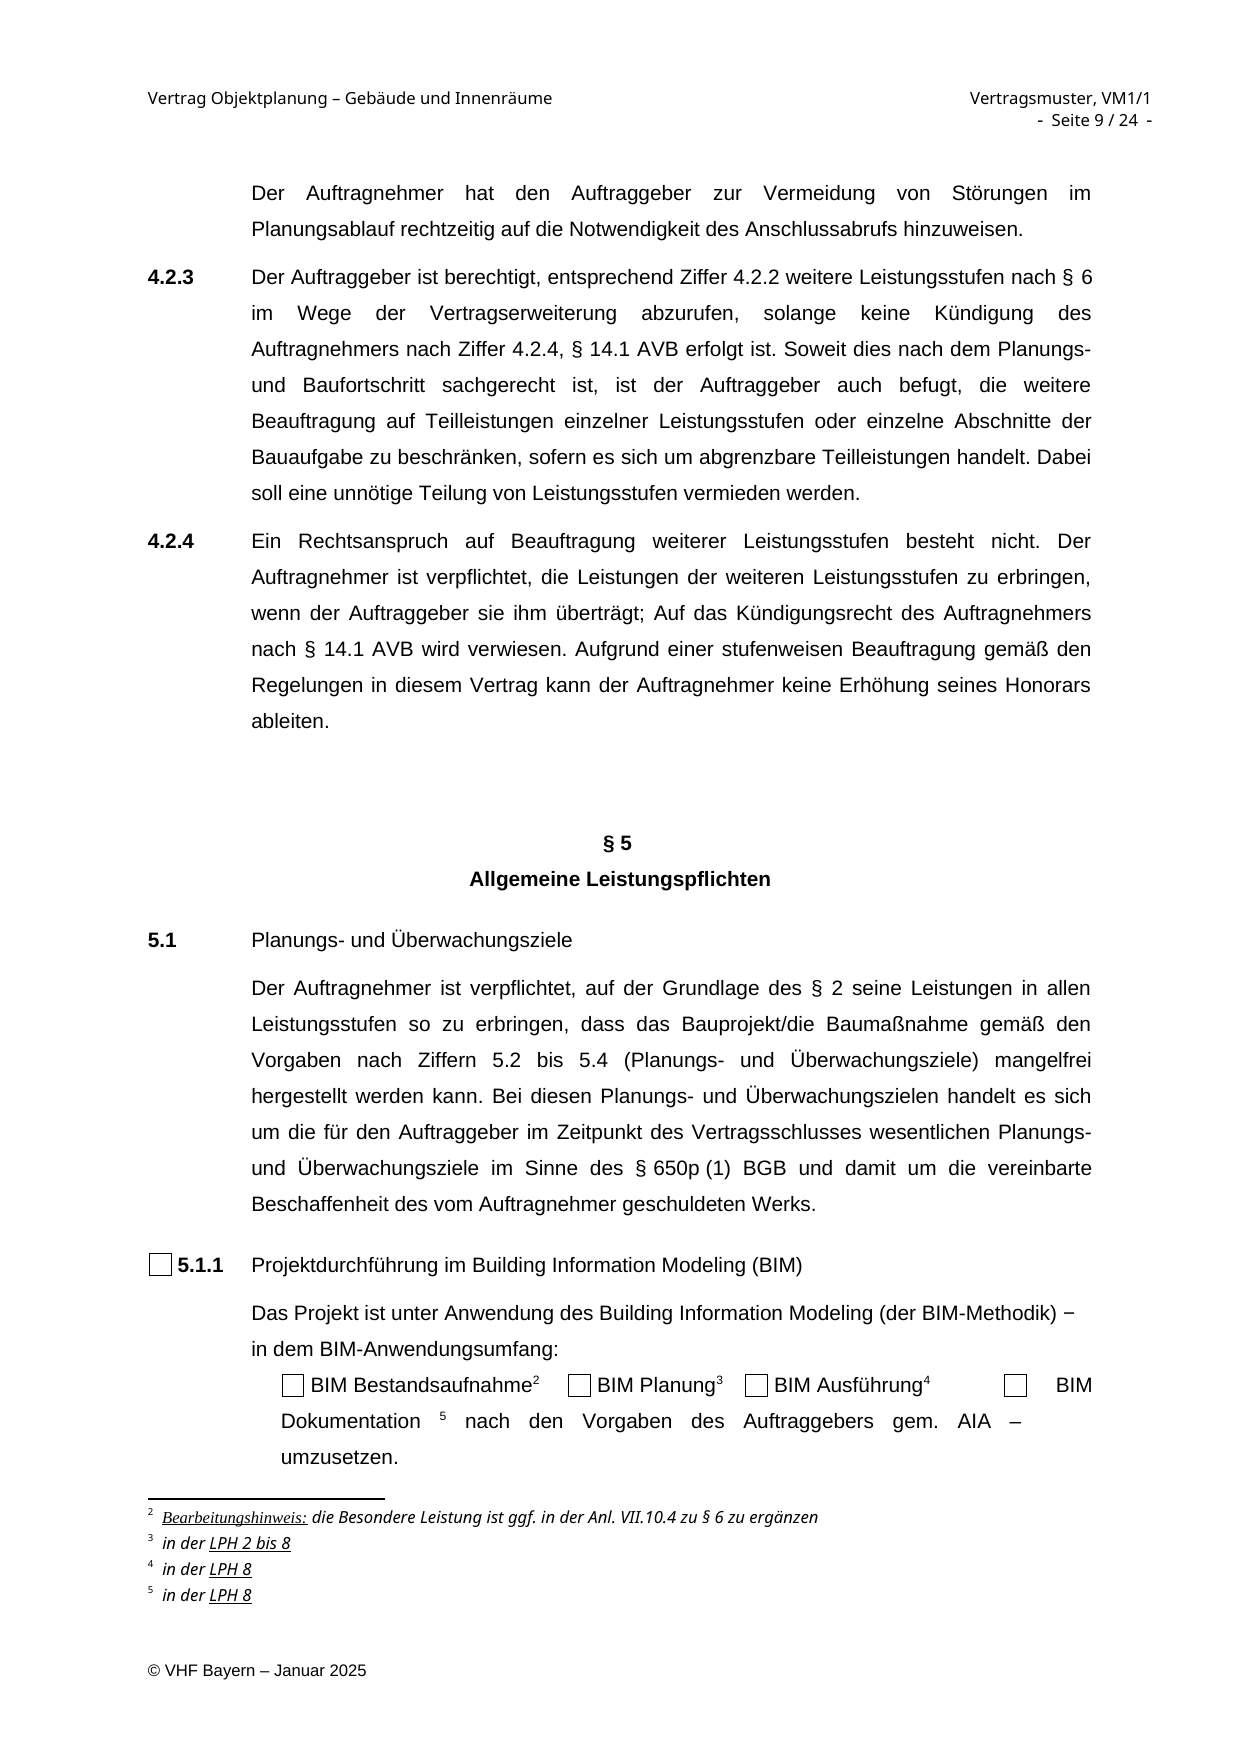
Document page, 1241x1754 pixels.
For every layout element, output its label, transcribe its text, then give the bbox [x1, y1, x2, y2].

text Der Auftragnehmer hat den Auftraggeber zur Vermeidung von Störungen im Planungsablauf rechtzeitig auf die Notwendigkeit des Anschlussabrufs hinzuweisen. [251, 181, 1092, 240]
subtitle Allgemeine Leistungspflichten [148, 831, 1092, 890]
text 5.1.1 Projektdurchführung im Building Information Modeling (BIM) [148, 1252, 1092, 1276]
text 4.2.4 Ein Rechtsanspruch auf Beauftragung weiterer Leistungsstufen besteht nicht. Der Auftragnehmer ist verpflichtet, die Leistungen der weiteren Leistungsstufen zu erbringen, wenn der Auftraggeber sie ihm überträgt; Auf das Kündigungsrecht des Auftragnehmers nach § 14.1 AVB wird verwiesen. Aufgrund einer stufenweisen Beauftragung gemäß den Regelungen in diesem Vertrag kann der Auftragnehmer keine Erhöhung seines Honorars ableiten. [148, 529, 1092, 733]
text Das Projekt ist unter Anwendung des Building Information Modeling (der BIM-Methodik) − in dem BIM-Anwendungsumfang: [251, 1301, 1092, 1361]
text Der Auftragnehmer ist verpflichtet, auf der Grundlage des § 2 seine Leistungen in allen Leistungsstufen so zu erbringen, dass das Bauprojekt/die Baumaßnahme gemäß den Vorgaben nach Ziffern 5.2 bis 5.4 (Planungs- und Überwachungsziele) mangelfrei hergestellt werden kann. Bei diesen Planungs- und Überwachungszielen handelt es sich um die für den Auftraggeber im Zeitpunkt des Vertragsschlusses wesentlichen Planungs- und Überwachungsziele im Sinne des § 650p (1) BGB und damit um die vereinbarte Beschaffenheit des vom Auftragnehmer geschuldeten Werks. [251, 976, 1092, 1215]
text 4.2.3 Der Auftraggeber ist berechtigt, entsprechend Ziffer 4.2.2 weitere Leistungsstufen nach § 6 im Wege der Vertragserweiterung abzurufen, solange keine Kündigung des Auftragnehmers nach Ziffer 4.2.4, § 14.1 AVB erfolgt ist. Soweit dies nach dem Planungs- und Baufortschritt sachgerecht ist, ist der Auftraggeber auch befugt, die weitere Beauftragung auf Teilleistungen einzelner Leistungsstufen oder einzelne Abschnitte der Bauaufgabe zu beschränken, sofern es sich um abgrenzbare Teilleistungen handelt. Dabei soll eine unnötige Teilung von Leistungsstufen vermieden werden. [148, 265, 1092, 504]
text BIM Bestandsaufnahme BIM Planung BIM Ausführung BIM Dokumentation nach den Vorgaben des Auftraggebers gem. AIA – umzusetzen. [281, 1373, 1092, 1468]
text 5.1 Planungs- und Überwachungsziele [148, 927, 1092, 951]
